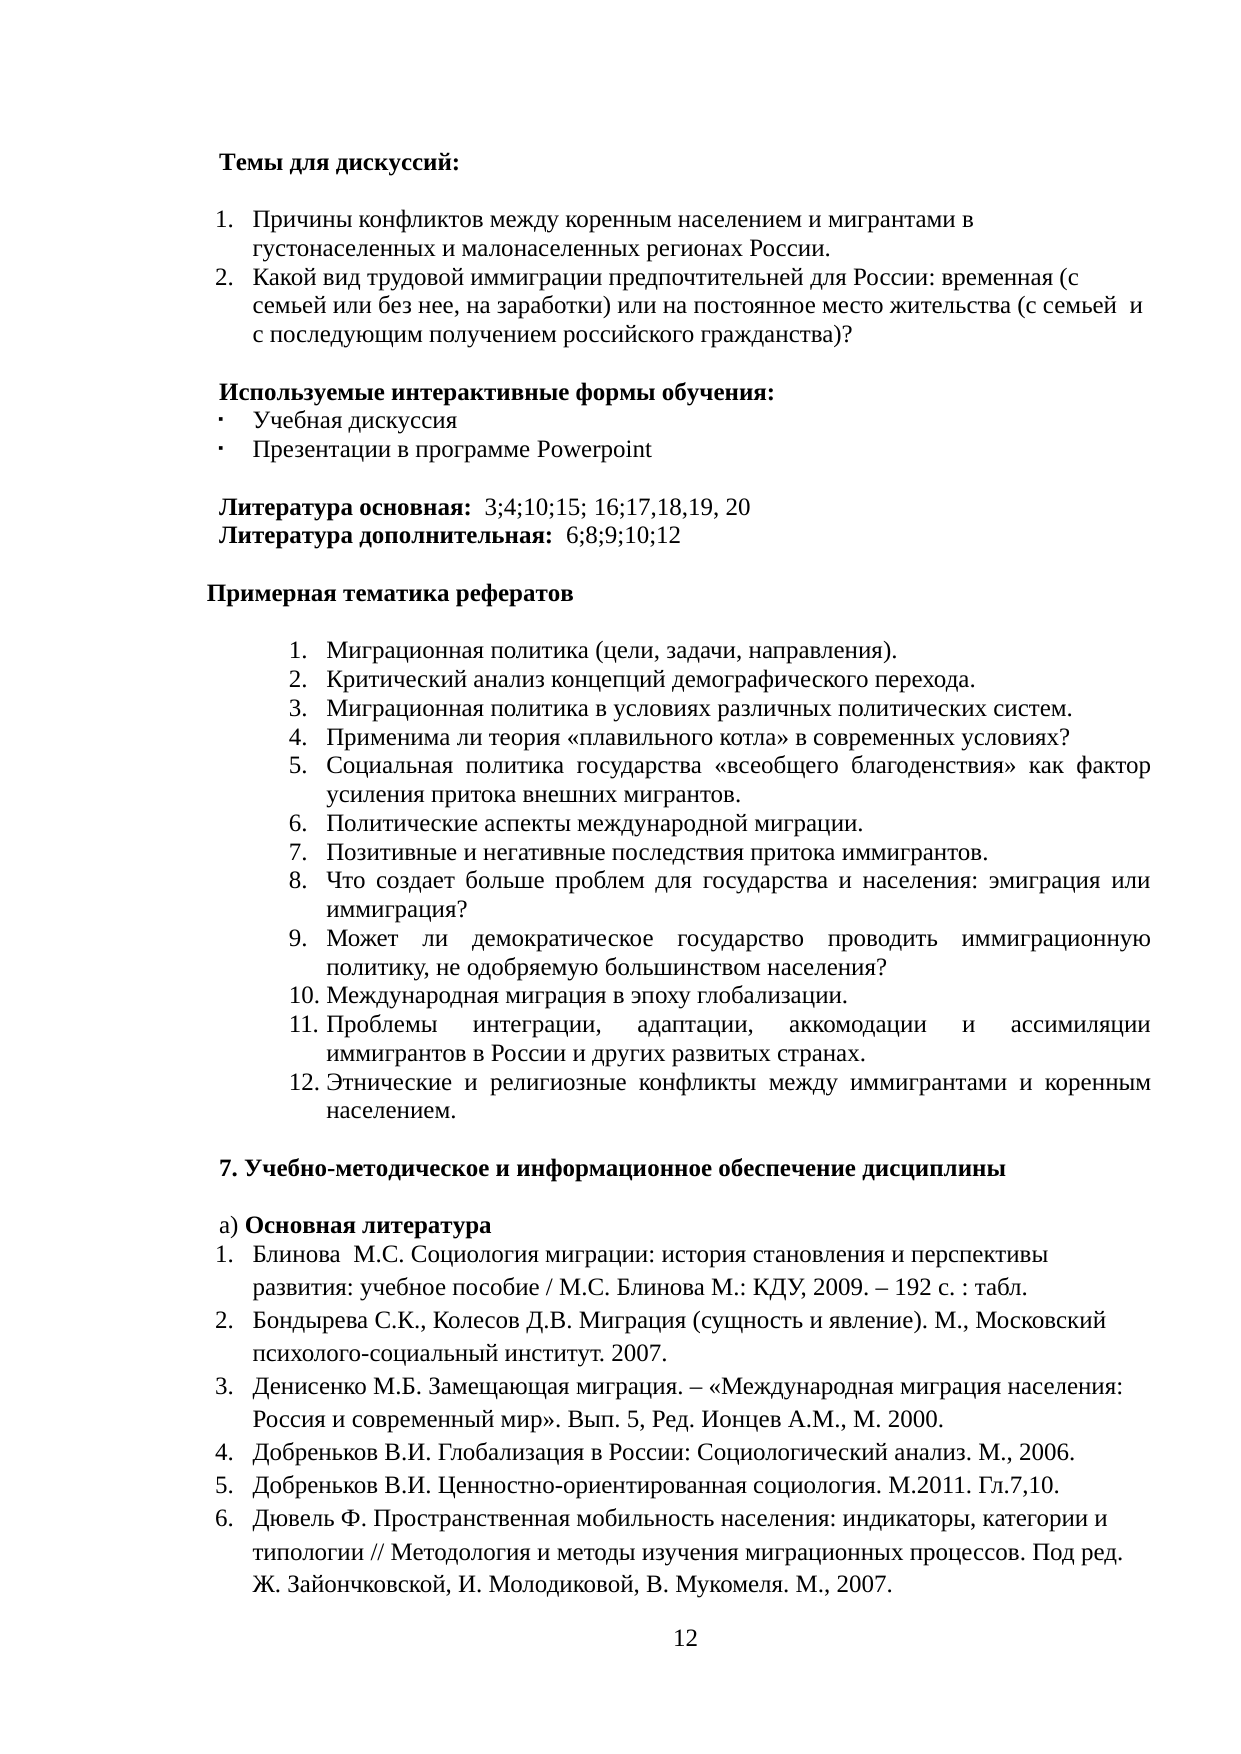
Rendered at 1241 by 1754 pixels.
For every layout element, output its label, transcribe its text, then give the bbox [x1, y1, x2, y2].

list Дювель Ф. Пространственная мобильность населения: индикаторы, категории и типологии // Методология и методы изучения миграционных процессов. Под ред. Ж. Зайончковской, И. Молодиковой, В. Мукомеля. М., 2007. [215, 1503, 1152, 1598]
list Блинова М.С. Социология миграции: история становления и перспективы развития: учебное пособие / М.С. Блинова М.: КДУ, 2009. – 192 с. : табл. [215, 1239, 1152, 1301]
text Используемые интерактивные формы обучения: [177, 377, 1152, 406]
list Денисенко М.Б. Замещающая миграция. – «Международная миграция населения: Россия и современный мир». Вып. 5, Ред. Ионцев А.М., М. 2000. [215, 1371, 1152, 1433]
list Применима ли теория «плавильного котла» в современных условиях? [288, 722, 1152, 751]
list Добреньков В.И. Ценностно-ориентированная социология. М.2011. Гл.7,10. [215, 1471, 1152, 1499]
list Миграционная политика в условиях различных политических систем. [288, 693, 1152, 722]
list Бондырева С.К., Колесов Д.В. Миграция (сущность и явление). М., Московский психолого-социальный институт. 2007. [215, 1305, 1152, 1367]
text Темы для дискуссий: [177, 147, 1152, 176]
list Проблемы интеграции, адаптации, аккомодации и ассимиляции иммигрантов в России и других развитых странах. [288, 1009, 1152, 1067]
list Какой вид трудовой иммиграции предпочтительней для России: временная (с семьей или без нее, на заработки) или на постоянное место жительства (с семьей и с последующим получением российского гражданства)? [215, 262, 1152, 348]
list Политические аспекты международной миграции. [288, 808, 1152, 837]
list Этнические и религиозные конфликты между иммигрантами и коренным населением. [288, 1067, 1152, 1124]
list Добреньков В.И. Глобализация в России: Социологический анализ. М., 2006. [215, 1437, 1152, 1466]
list Социальная политика государства «всеобщего благоденствия» как фактор усиления притока внешних мигрантов. [288, 751, 1152, 808]
text 7. Учебно-методическое и информационное обеспечение дисциплины [177, 1153, 1152, 1182]
list Миграционная политика (цели, задачи, направления). [288, 636, 1152, 664]
list Может ли демократическое государство проводить иммиграционную политику, не одобряемую большинством населения? [288, 923, 1152, 981]
list Презентации в программе Powerpoint [215, 434, 1152, 463]
list Учебная дискуссия [215, 406, 1152, 434]
text Литература дополнительная: 6;8;9;10;12 [177, 521, 1152, 549]
list Международная миграция в эпоху глобализации. [288, 981, 1152, 1009]
text а) Основная литература [177, 1211, 1152, 1239]
text Примерная тематика рефератов [207, 578, 1152, 607]
text Литература основная: 3;4;10;15; 16;17,18,19, 20 [177, 492, 1152, 521]
list Критический анализ концепций демографического перехода. [288, 664, 1152, 693]
list Позитивные и негативные последствия притока иммигрантов. [288, 837, 1152, 866]
list Причины конфликтов между коренным населением и мигрантами в густонаселенных и малонаселенных регионах России. [215, 204, 1152, 262]
list Что создает больше проблем для государства и населения: эмиграция или иммиграция? [288, 866, 1152, 923]
